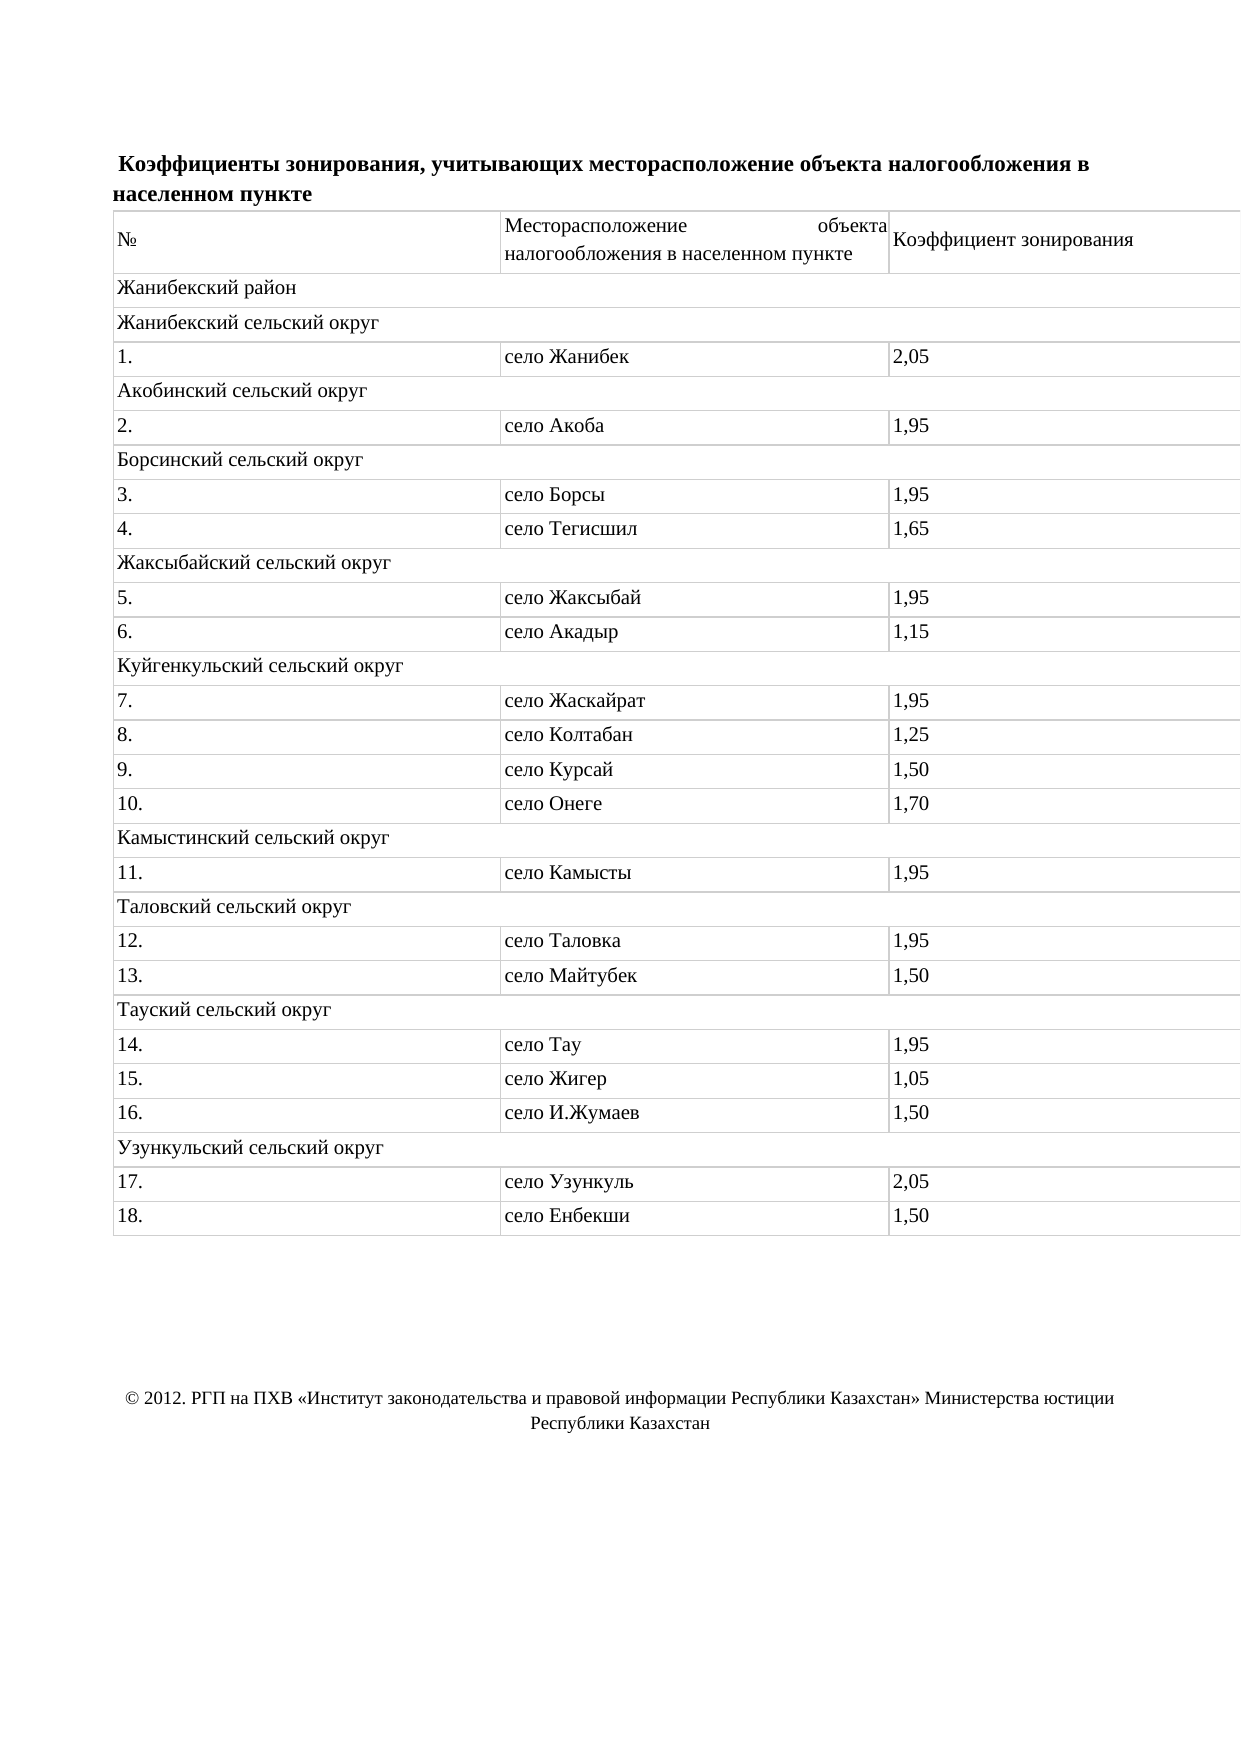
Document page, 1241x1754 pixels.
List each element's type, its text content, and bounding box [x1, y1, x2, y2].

table_cell 14. [114, 1030, 500, 1063]
table_cell 6. [114, 618, 500, 651]
table_cell 1,50 [890, 755, 1240, 788]
table_cell 1,50 [890, 1099, 1240, 1132]
table_cell 1,95 [890, 858, 1240, 891]
table_header Коэффициент зонирования [890, 212, 1240, 272]
table_cell село Тегисшил [501, 514, 888, 547]
table_header № [114, 212, 500, 272]
table_cell 9. [114, 755, 500, 788]
table_cell Узункульский сельский округ [114, 1133, 1240, 1166]
table_cell село Борсы [501, 480, 888, 513]
table_cell село Курсай [501, 755, 888, 788]
table_cell 1,50 [890, 961, 1240, 994]
table_cell 1,70 [890, 789, 1240, 822]
table_cell 1,50 [890, 1202, 1240, 1235]
table_cell 1,15 [890, 618, 1240, 651]
table_cell 1,95 [890, 686, 1240, 719]
table_cell Борсинский сельский округ [114, 446, 1240, 479]
table_header Месторасположение объекта налогообложения в населенном пункте [501, 212, 888, 272]
table_cell 5. [114, 583, 500, 616]
table_cell 4. [114, 514, 500, 547]
table_cell село Майтубек [501, 961, 888, 994]
table_cell село Жаксыбай [501, 583, 888, 616]
table_cell село Узункуль [501, 1168, 888, 1201]
table_cell село Акоба [501, 411, 888, 444]
table_cell 1,25 [890, 721, 1240, 754]
table_cell Жаксыбайский сельский округ [114, 549, 1240, 582]
table_cell село Тау [501, 1030, 888, 1063]
text © 2012. РГП на ПХВ «Институт законодательства и правовой информации Республики Казахстан» Министерства юстиции Республики Казахстан [112, 1387, 1128, 1433]
table_cell 1,95 [890, 1030, 1240, 1063]
table_cell село Акадыр [501, 618, 888, 651]
table_cell Жанибекский район [114, 274, 1240, 307]
table_cell 15. [114, 1064, 500, 1097]
table_cell село Онеге [501, 789, 888, 822]
table_cell Камыстинский сельский округ [114, 824, 1240, 857]
text Коэффициенты зонирования, учитывающих месторасположение объекта налогообложения в населенном пункте [112, 150, 1128, 207]
table_cell Акобинский сельский округ [114, 377, 1240, 410]
table_cell 17. [114, 1168, 500, 1201]
table_cell 11. [114, 858, 500, 891]
table_cell село Таловка [501, 927, 888, 960]
table_cell 10. [114, 789, 500, 822]
table_cell Куйгенкульский сельский округ [114, 652, 1240, 685]
table_cell 16. [114, 1099, 500, 1132]
table_cell 1,05 [890, 1064, 1240, 1097]
table_cell 1,65 [890, 514, 1240, 547]
table_cell село Колтабан [501, 721, 888, 754]
table_cell 2. [114, 411, 500, 444]
table_cell село Жаскайрат [501, 686, 888, 719]
table_cell село Жигер [501, 1064, 888, 1097]
table_cell село Камысты [501, 858, 888, 891]
table_cell 1,95 [890, 480, 1240, 513]
table_cell Жанибекский сельский округ [114, 308, 1240, 341]
table_cell село И.Жумаев [501, 1099, 888, 1132]
table_cell 2,05 [890, 343, 1240, 376]
table_cell 8. [114, 721, 500, 754]
table_cell 12. [114, 927, 500, 960]
table_cell 7. [114, 686, 500, 719]
table_cell 1. [114, 343, 500, 376]
table_cell 1,95 [890, 411, 1240, 444]
table_cell село Енбекши [501, 1202, 888, 1235]
table_cell 18. [114, 1202, 500, 1235]
table_cell 1,95 [890, 927, 1240, 960]
table_cell 13. [114, 961, 500, 994]
table_cell 1,95 [890, 583, 1240, 616]
table_cell Таловский сельский округ [114, 893, 1240, 926]
table_cell село Жанибек [501, 343, 888, 376]
table_cell 2,05 [890, 1168, 1240, 1201]
table_cell Тауский сельский округ [114, 996, 1240, 1029]
table_cell 3. [114, 480, 500, 513]
